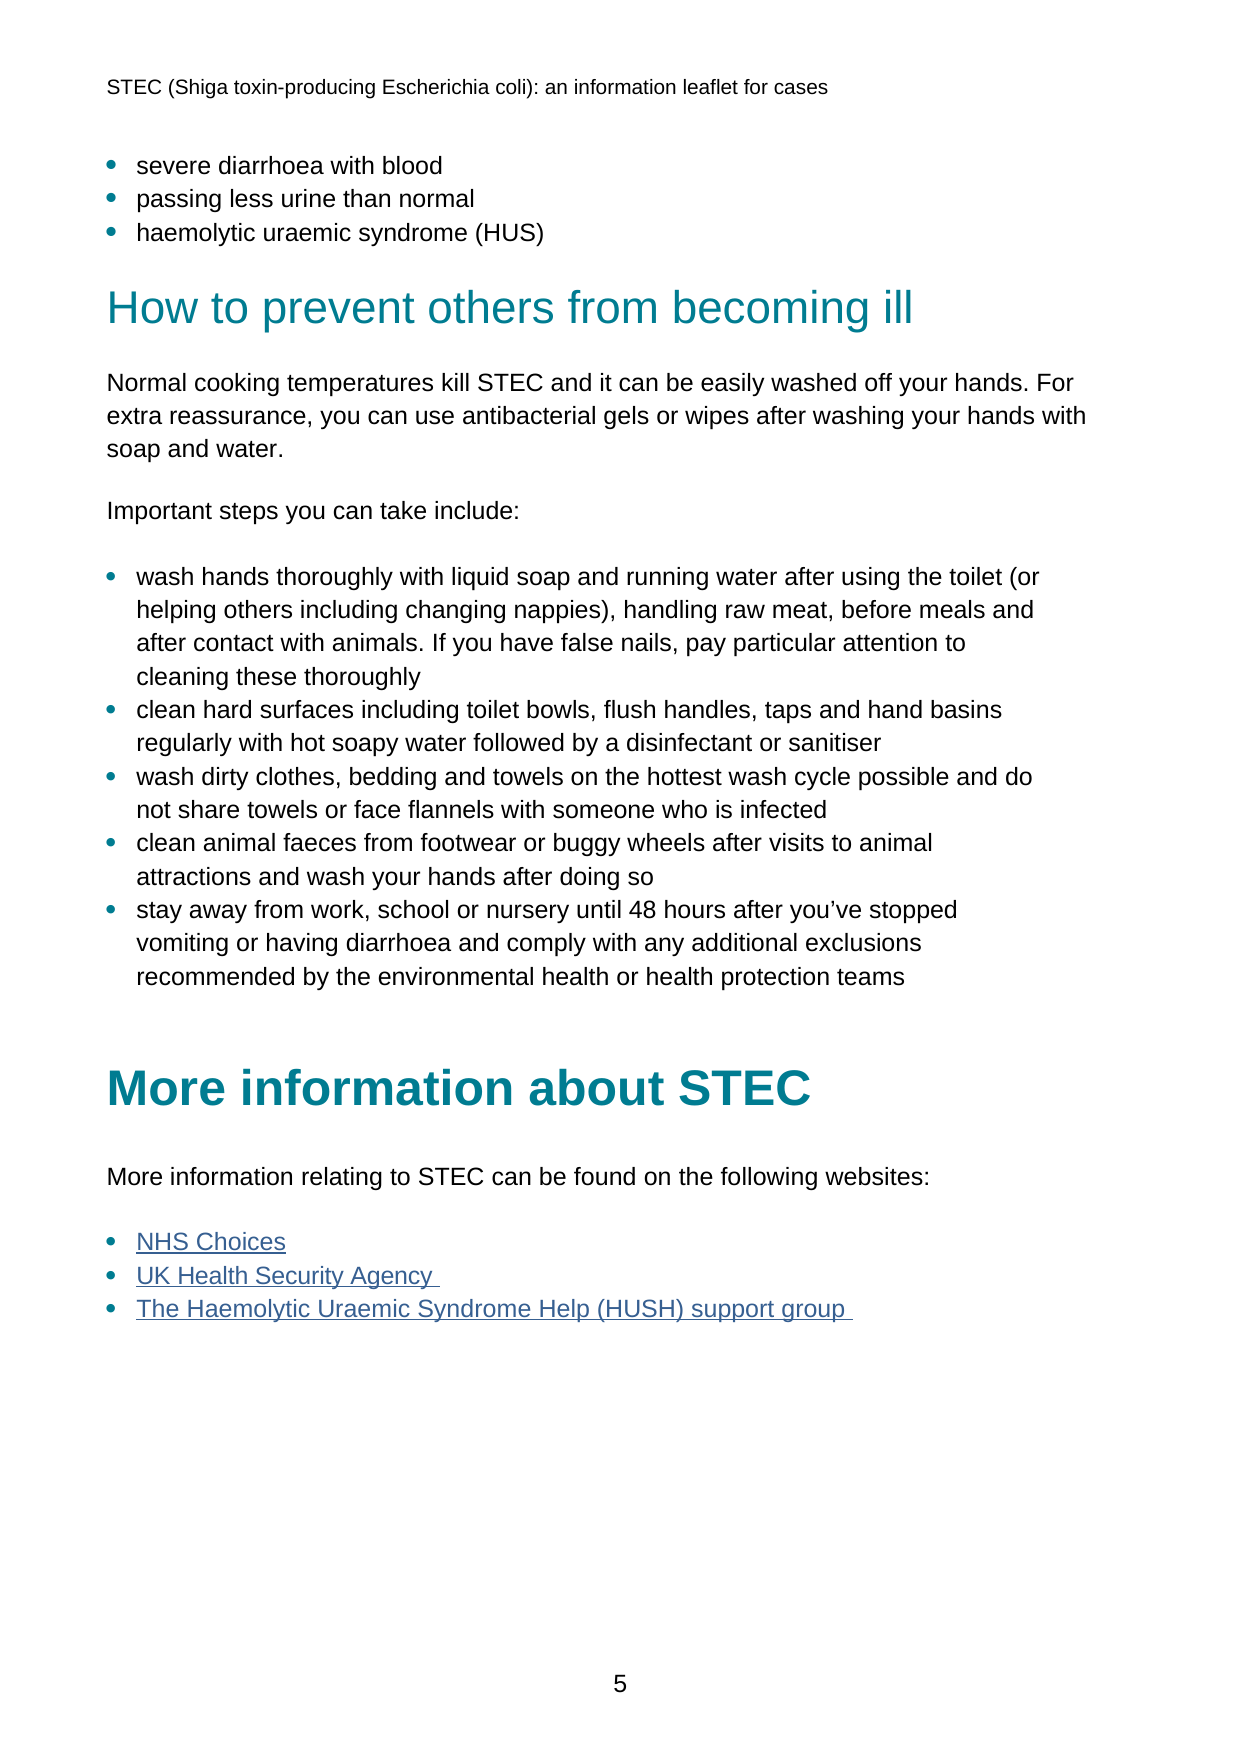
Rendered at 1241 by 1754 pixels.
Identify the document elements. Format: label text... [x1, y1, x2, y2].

text wash hands thoroughly with liquid soap and running water after using the toilet (or helping others including changing nappies), handling raw meat, before meals and after contact with animals. If you have false nails, pay particular attention to cleaning these thoroughly [106, 558, 1051, 692]
text stay away from work, school or nursery until 48 hours after you’ve stopped vomiting or having diarrhoea and comply with any additional exclusions recommended by the environmental health or health protection teams [106, 892, 1051, 992]
text severe diarrhoea with blood [106, 148, 1051, 181]
text Important steps you can take include: [106, 492, 1134, 525]
text More information relating to STEC can be found on the following websites: [106, 1157, 1134, 1191]
text How to prevent others from becoming ill [106, 281, 1134, 334]
text haemolytic uraemic syndrome (HUS) [106, 214, 1051, 248]
text passing less urine than normal [106, 181, 1051, 214]
text clean hard surfaces including toilet bowls, flush handles, taps and hand basins regularly with hot soapy water followed by a disinfectant or sanitiser [106, 692, 1051, 758]
text The Haemolytic Uraemic Syndrome Help (HUSH) support group [106, 1291, 1051, 1324]
text UK Health Security Agency [106, 1257, 1051, 1291]
text wash dirty clothes, bedding and towels on the hottest wash cycle possible and do not share towels or face flannels with someone who is infected [106, 758, 1051, 825]
text clean animal faeces from footwear or buggy wheels after visits to animal attractions and wash your hands after doing so [106, 825, 1051, 892]
text NHS Choices [106, 1224, 1051, 1257]
subtitle More information about STEC [106, 1058, 1134, 1116]
text Normal cooking temperatures kill STEC and it can be easily washed off your hands. For extra reassurance, you can use antibacterial gels or wipes after washing your hands with soap and water. [106, 363, 1134, 463]
